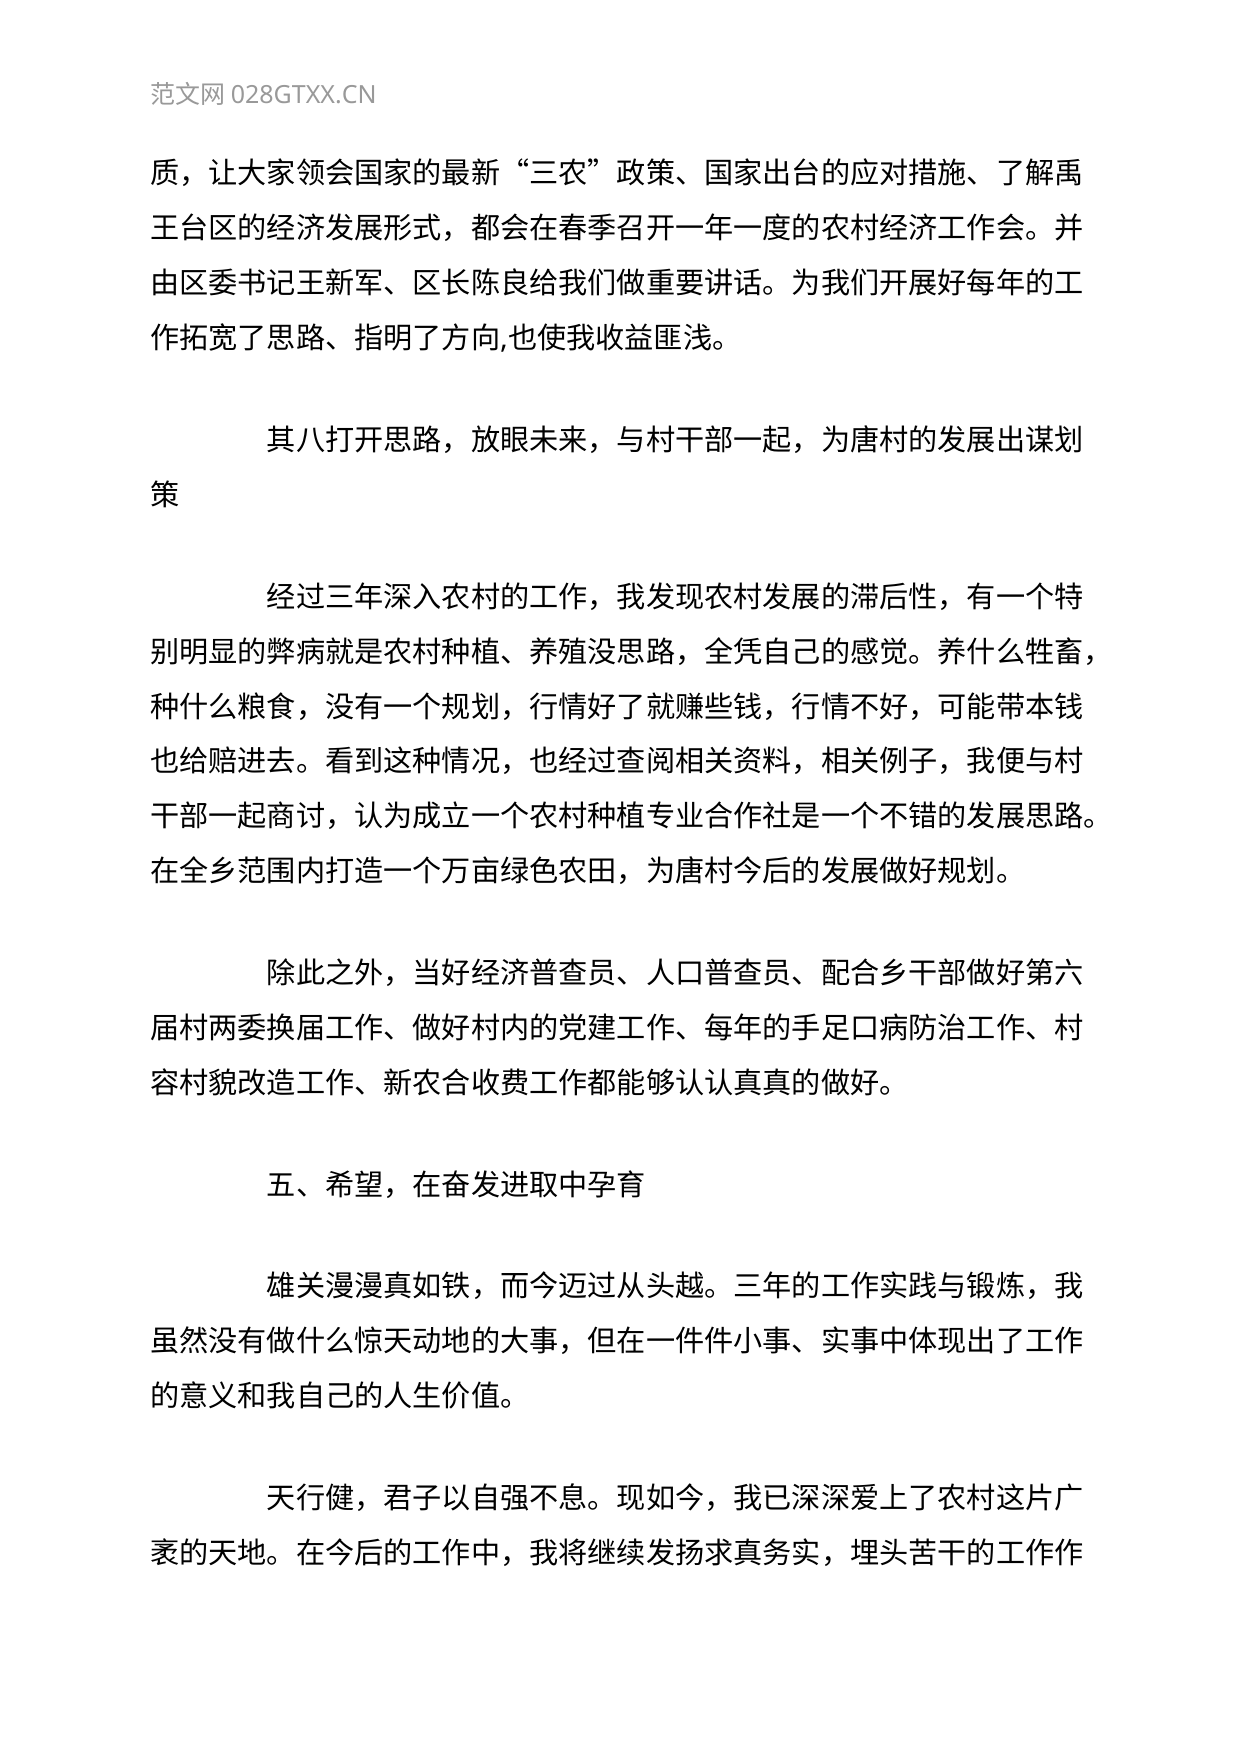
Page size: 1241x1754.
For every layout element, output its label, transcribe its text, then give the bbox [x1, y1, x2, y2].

text 经过三年深入农村的工作，我发现农村发展的滞后性，有一个特别明显的弊病就是农村种植、养殖没思路，全凭自己的感觉。养什么牲畜，种什么粮食，没有一个规划，行情好了就赚些钱，行情不好，可能带本钱也给赔进去。看到这种情况，也经过查阅相关资料，相关例子，我便与村干部一起商讨，认为成立一个农村种植专业合作社是一个不错的发展思路。在全乡范围内打造一个万亩绿色农田，为唐村今后的发展做好规划。 [150, 573, 1090, 890]
text 其八打开思路，放眼未来，与村干部一起，为唐村的发展出谋划策 [150, 417, 1090, 514]
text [150, 150, 1090, 357]
text 雄关漫漫真如铁，而今迈过从头越。三年的工作实践与锻炼，我虽然没有做什么惊天动地的大事，但在一件件小事、实事中体现出了工作的意义和我自己的人生价值。 [150, 1263, 1090, 1415]
text 除此之外，当好经济普查员、人口普查员、配合乡干部做好第六届村两委换届工作、做好村内的党建工作、每年的手足口病防治工作、村容村貌改造工作、新农合收费工作都能够认认真真的做好。 [150, 949, 1090, 1102]
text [150, 1474, 1090, 1572]
text 五、希望，在奋发进取中孕育 [150, 1161, 1090, 1203]
